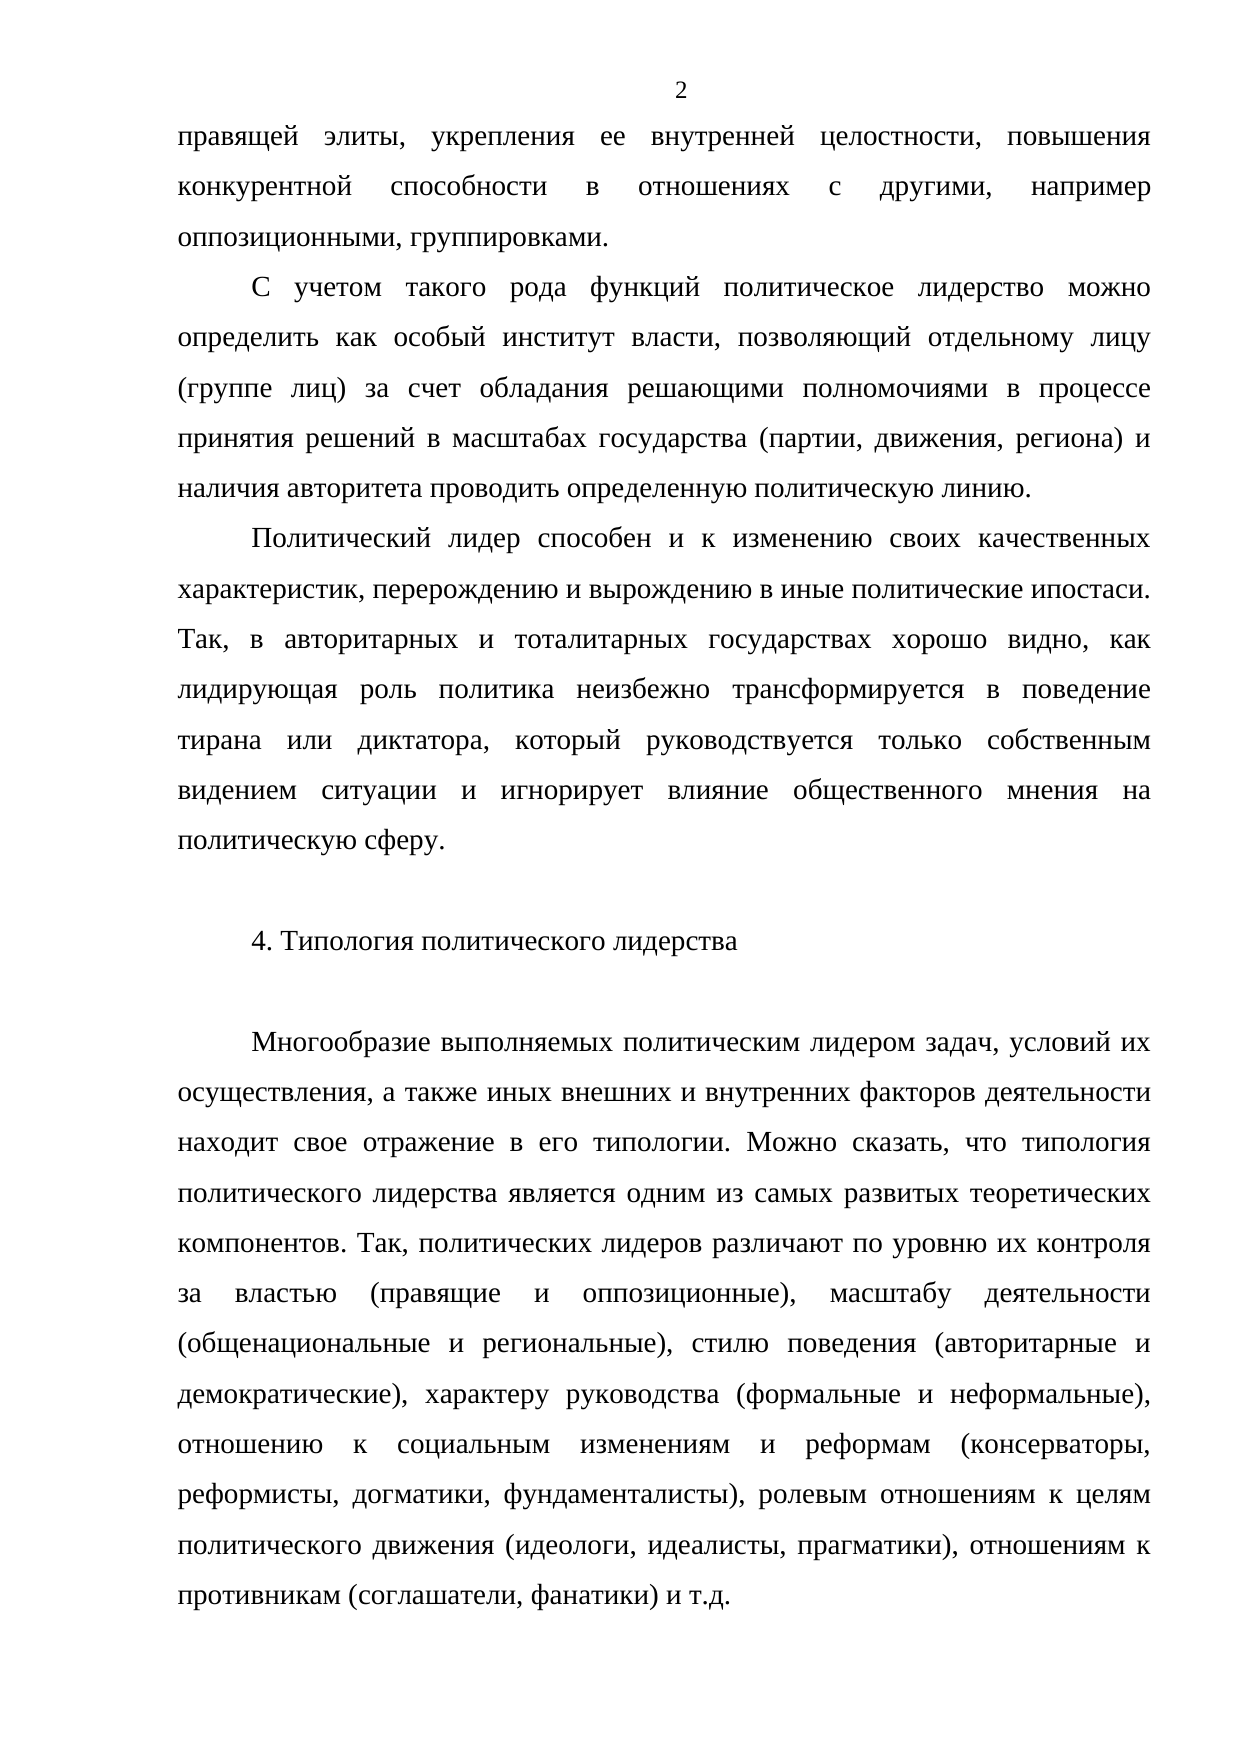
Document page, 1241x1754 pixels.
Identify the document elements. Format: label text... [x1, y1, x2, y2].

text Многообразие выполняемых политическим лидером задач, условий их осуществления, а также иных внешних и внутренних факторов деятельности находит свое отражение в его типологии. Можно сказать, что типология политического лидерства является одним из самых развитых теоретических компонентов. Так, политических лидеров различают по уровню их контроля за властью (правящие и оппозиционные), масштабу деятельности (общенациональные и региональные), стилю поведения (авторитарные и демократические), характеру руководства (формальные и неформальные), отношению к социальным изменениям и реформам (консерваторы, реформисты, догматики, фундаменталисты), ролевым отношениям к целям политического движения (идеологи, идеалисты, прагматики), отношениям к противникам (соглашатели, фанатики) и т.д. [177, 1024, 1152, 1611]
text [177, 118, 1152, 252]
text 4. Типология политического лидерства [177, 923, 1152, 957]
text Политический лидер способен и к изменению своих качественных характеристик, перерождению и вырождению в иные политические ипостаси. Так, в авторитарных и тоталитарных государствах хорошо видно, как лидирующая роль политика неизбежно трансформируется в поведение тирана или диктатора, который руководствуется только собственным видением ситуации и игнорирует влияние общественного мнения на политическую сферу. [177, 521, 1152, 856]
text С учетом такого рода функций политическое лидерство можно определить как особый институт власти, позволяющий отдельному лицу (группе лиц) за счет обладания решающими полномочиями в процессе принятия решений в масштабах государства (партии, движения, региона) и наличия авторитета проводить определенную политическую линию. [177, 269, 1152, 504]
